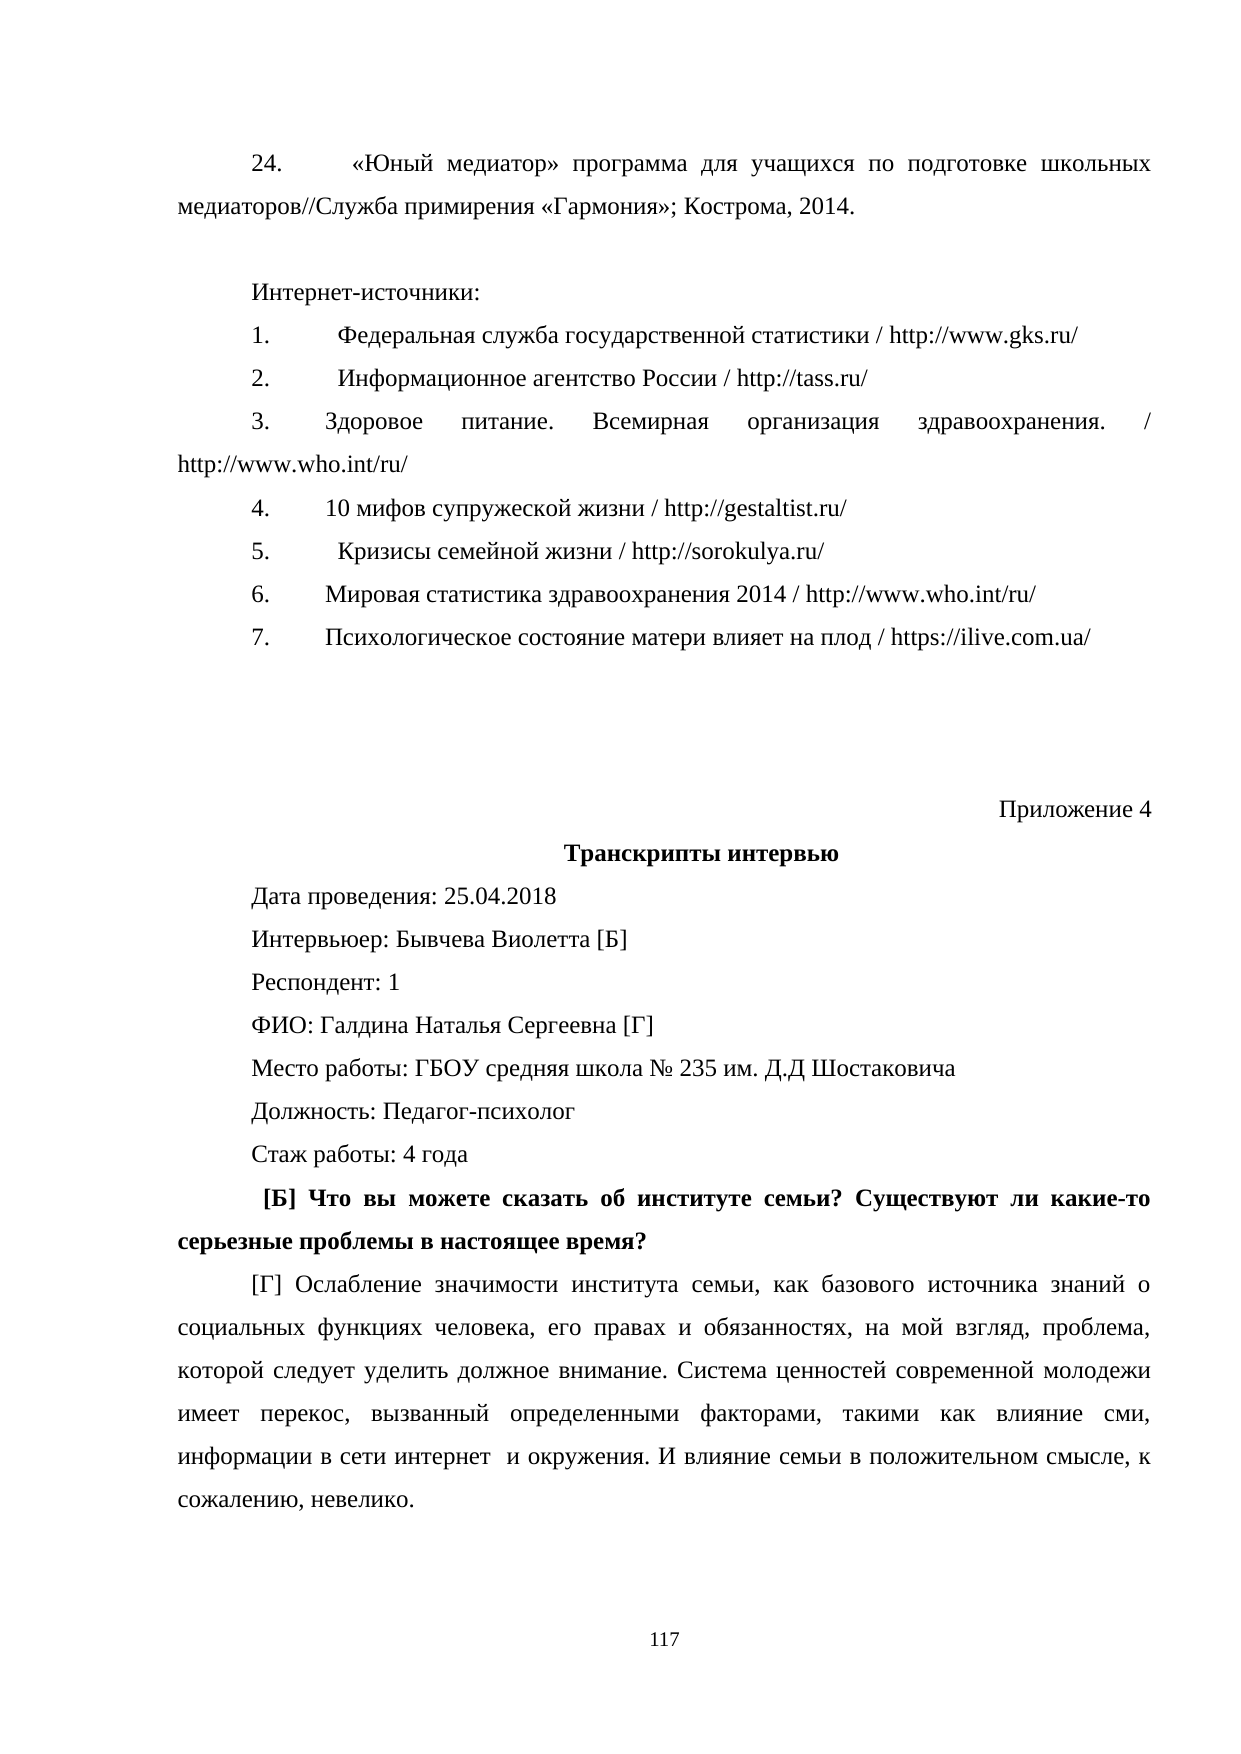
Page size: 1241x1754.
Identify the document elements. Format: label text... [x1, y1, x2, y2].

text Место работы: ГБОУ средняя школа № 235 им. Д.Д Шостаковича [177, 1053, 1152, 1082]
list «Юный медиатор» программа для учащихся по подготовке школьных медиаторов//Служба примирения «Гармония»; Кострома, 2014. [177, 148, 1152, 219]
text Дата проведения: 25.04.2018 [177, 881, 1152, 909]
text [Б] Что вы можете сказать об институте семьи? Существуют ли какие-то серьезные проблемы в настоящее время? [177, 1183, 1152, 1254]
text [Г] Ослабление значимости института семьи, как базового источника знаний о социальных функциях человека, его правах и обязанностях, на мой взгляд, проблема, которой следует уделить должное внимание. Система ценностей современной молодежи имеет перекос, вызванный определенными факторами, такими как влияние сми, информации в сети интернет и окружения. И влияние семьи в положительном смысле, к сожалению, невелико. [177, 1269, 1152, 1513]
list Федеральная служба государственной статистики / http://www.gks.ru/ [177, 320, 1152, 349]
list Кризисы семейной жизни / http://sorokulya.ru/ [177, 536, 1152, 564]
text Приложение 4 [177, 794, 1152, 823]
text Интервьюер: Бывчева Виолетта [Б] [177, 924, 1152, 953]
text Интернет-источники: [177, 277, 1152, 306]
text Респондент: 1 [177, 967, 1152, 996]
list Психологическое состояние матери влияет на плод / https://ilive.com.ua/ [177, 622, 1152, 651]
text Стаж работы: 4 года [177, 1139, 1152, 1168]
list Мировая статистика здравоохранения 2014 / http://www.who.int/ru/ [177, 579, 1152, 608]
list Здоровое питание. Всемирная организация здравоохранения. / http://www.who.int/ru/ [177, 406, 1152, 478]
text Должность: Педагог-психолог [177, 1096, 1152, 1125]
list 10 мифов супружеской жизни / http://gestaltist.ru/ [177, 493, 1152, 521]
text ФИО: Галдина Наталья Сергеевна [Г] [177, 1010, 1152, 1039]
text Транскрипты интервью [177, 838, 1152, 866]
list Информационное агентство России / http://tass.ru/ [177, 363, 1152, 392]
